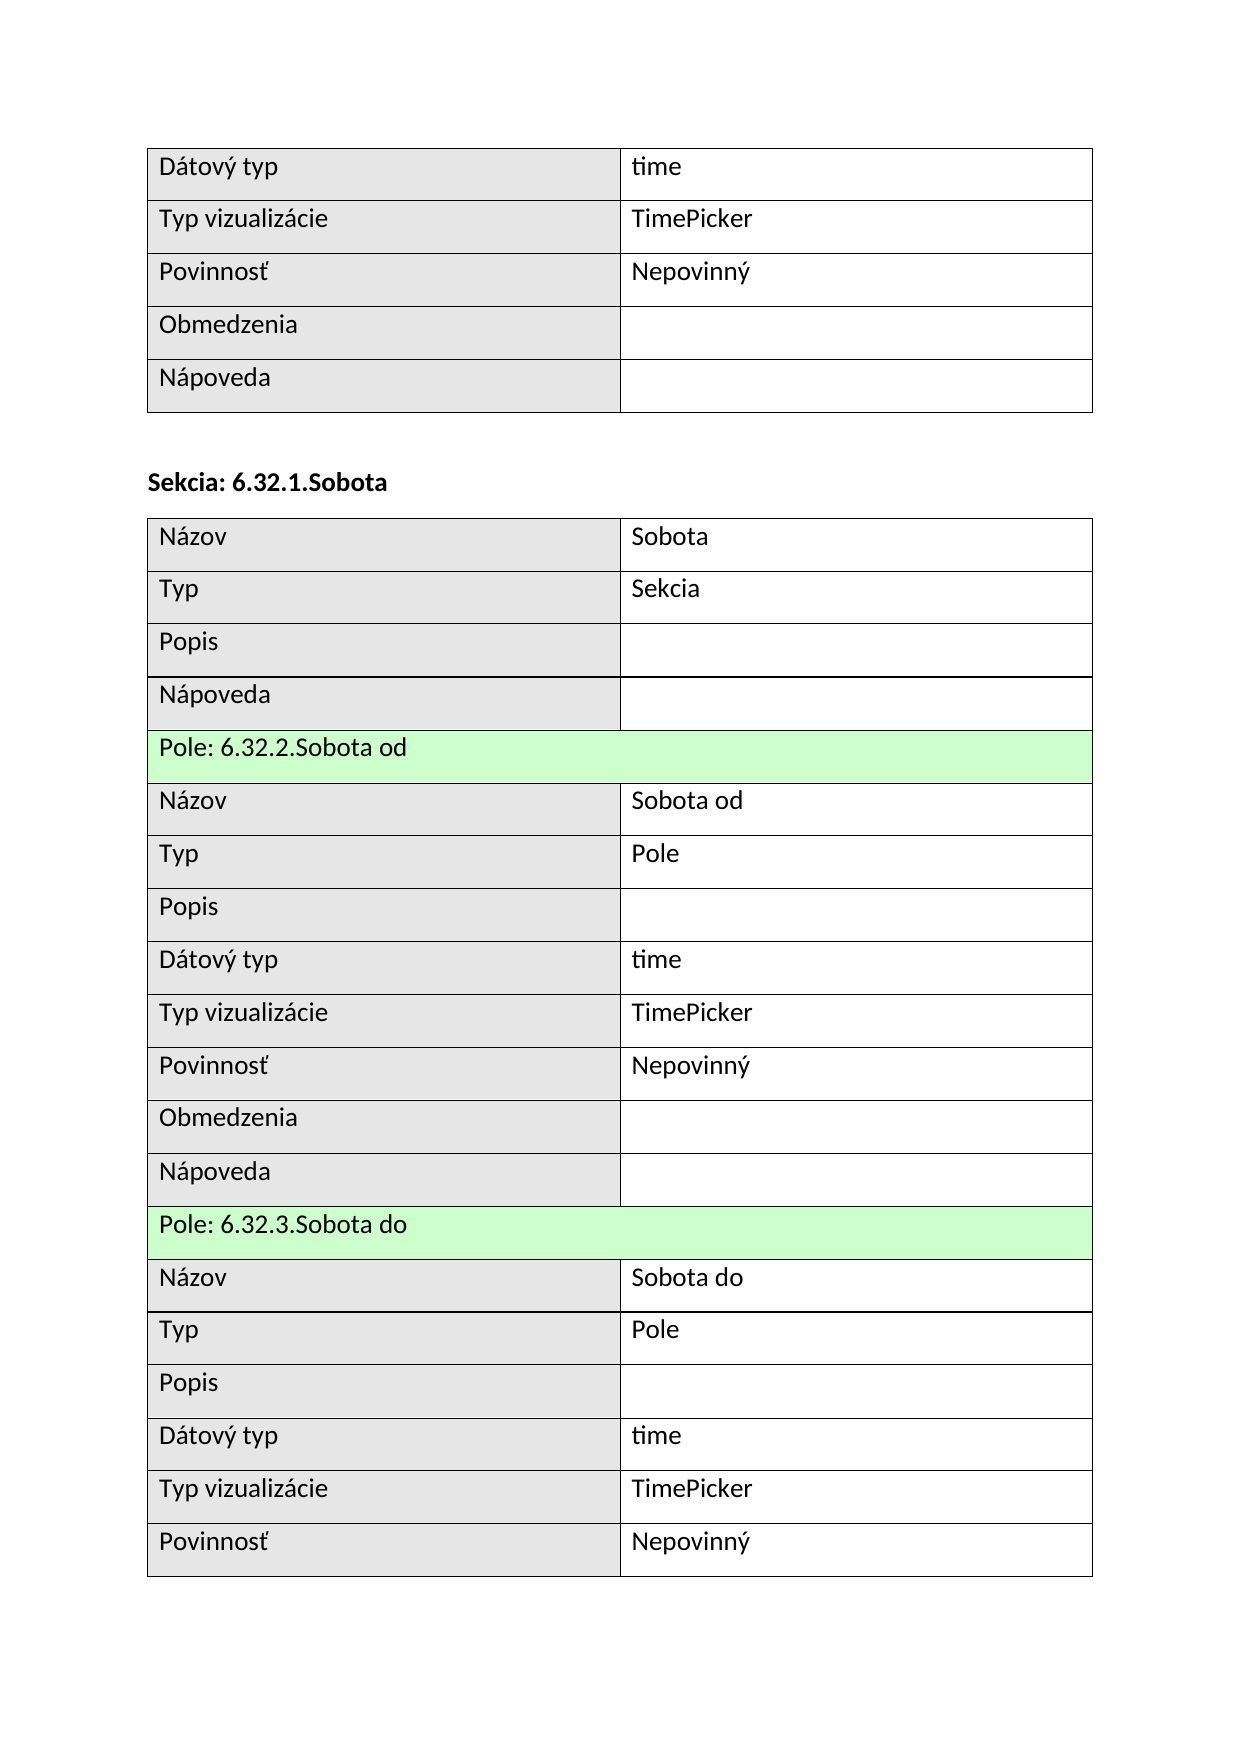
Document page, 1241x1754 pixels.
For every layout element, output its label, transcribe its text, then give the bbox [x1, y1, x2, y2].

table_cell Nepovinný [621, 254, 1092, 306]
table_cell [621, 678, 1092, 729]
table_cell Typ vizualizácie [148, 995, 620, 1047]
table_cell Pole: 6.32.2.Sobota od [148, 731, 1092, 782]
table_cell [621, 307, 1092, 359]
table_header Názov [148, 519, 620, 571]
table_cell Pole: 6.32.3.Sobota do [148, 1207, 1092, 1259]
table_cell Popis [148, 624, 620, 676]
table_cell Dátový typ [148, 942, 620, 994]
table_cell [621, 1101, 1092, 1153]
table_cell Popis [148, 1365, 620, 1417]
table_cell Dátový typ [148, 1419, 620, 1470]
table_cell [621, 1365, 1092, 1417]
table_cell Pole [621, 836, 1092, 888]
table_cell time [621, 1419, 1092, 1470]
table_cell Typ [148, 1313, 620, 1364]
text Sekcia: 6.32.1.Sobota [148, 465, 1093, 498]
table_cell Typ vizualizácie [148, 1471, 620, 1523]
table_cell Nápoveda [148, 1154, 620, 1206]
table_cell TimePicker [621, 995, 1092, 1047]
table_cell Typ vizualizácie [148, 201, 620, 253]
table_cell Povinnosť [148, 1524, 620, 1576]
table_cell time [621, 942, 1092, 994]
table_cell Názov [148, 784, 620, 835]
table_cell Sobota do [621, 1260, 1092, 1311]
table_cell Nápoveda [148, 678, 620, 729]
table_cell Typ [148, 836, 620, 888]
table_cell [621, 1154, 1092, 1206]
table_cell Pole [621, 1313, 1092, 1364]
table_cell Sobota od [621, 784, 1092, 835]
table_cell Sekcia [621, 572, 1092, 623]
table_cell time [621, 149, 1092, 200]
table_cell TimePicker [621, 1471, 1092, 1523]
table_cell Povinnosť [148, 254, 620, 306]
table_cell Popis [148, 889, 620, 941]
table_cell Povinnosť [148, 1048, 620, 1099]
table_cell TimePicker [621, 201, 1092, 253]
table_cell Nápoveda [148, 360, 620, 412]
table_cell Obmedzenia [148, 307, 620, 359]
table_cell [621, 889, 1092, 941]
table_cell Obmedzenia [148, 1101, 620, 1153]
table_cell Názov [148, 1260, 620, 1311]
table_cell Typ [148, 572, 620, 623]
table_cell Dátový typ [148, 149, 620, 200]
table_cell Nepovinný [621, 1524, 1092, 1576]
table_header Sobota [621, 519, 1092, 571]
table_cell [621, 624, 1092, 676]
table_cell [621, 360, 1092, 412]
table_cell Nepovinný [621, 1048, 1092, 1099]
